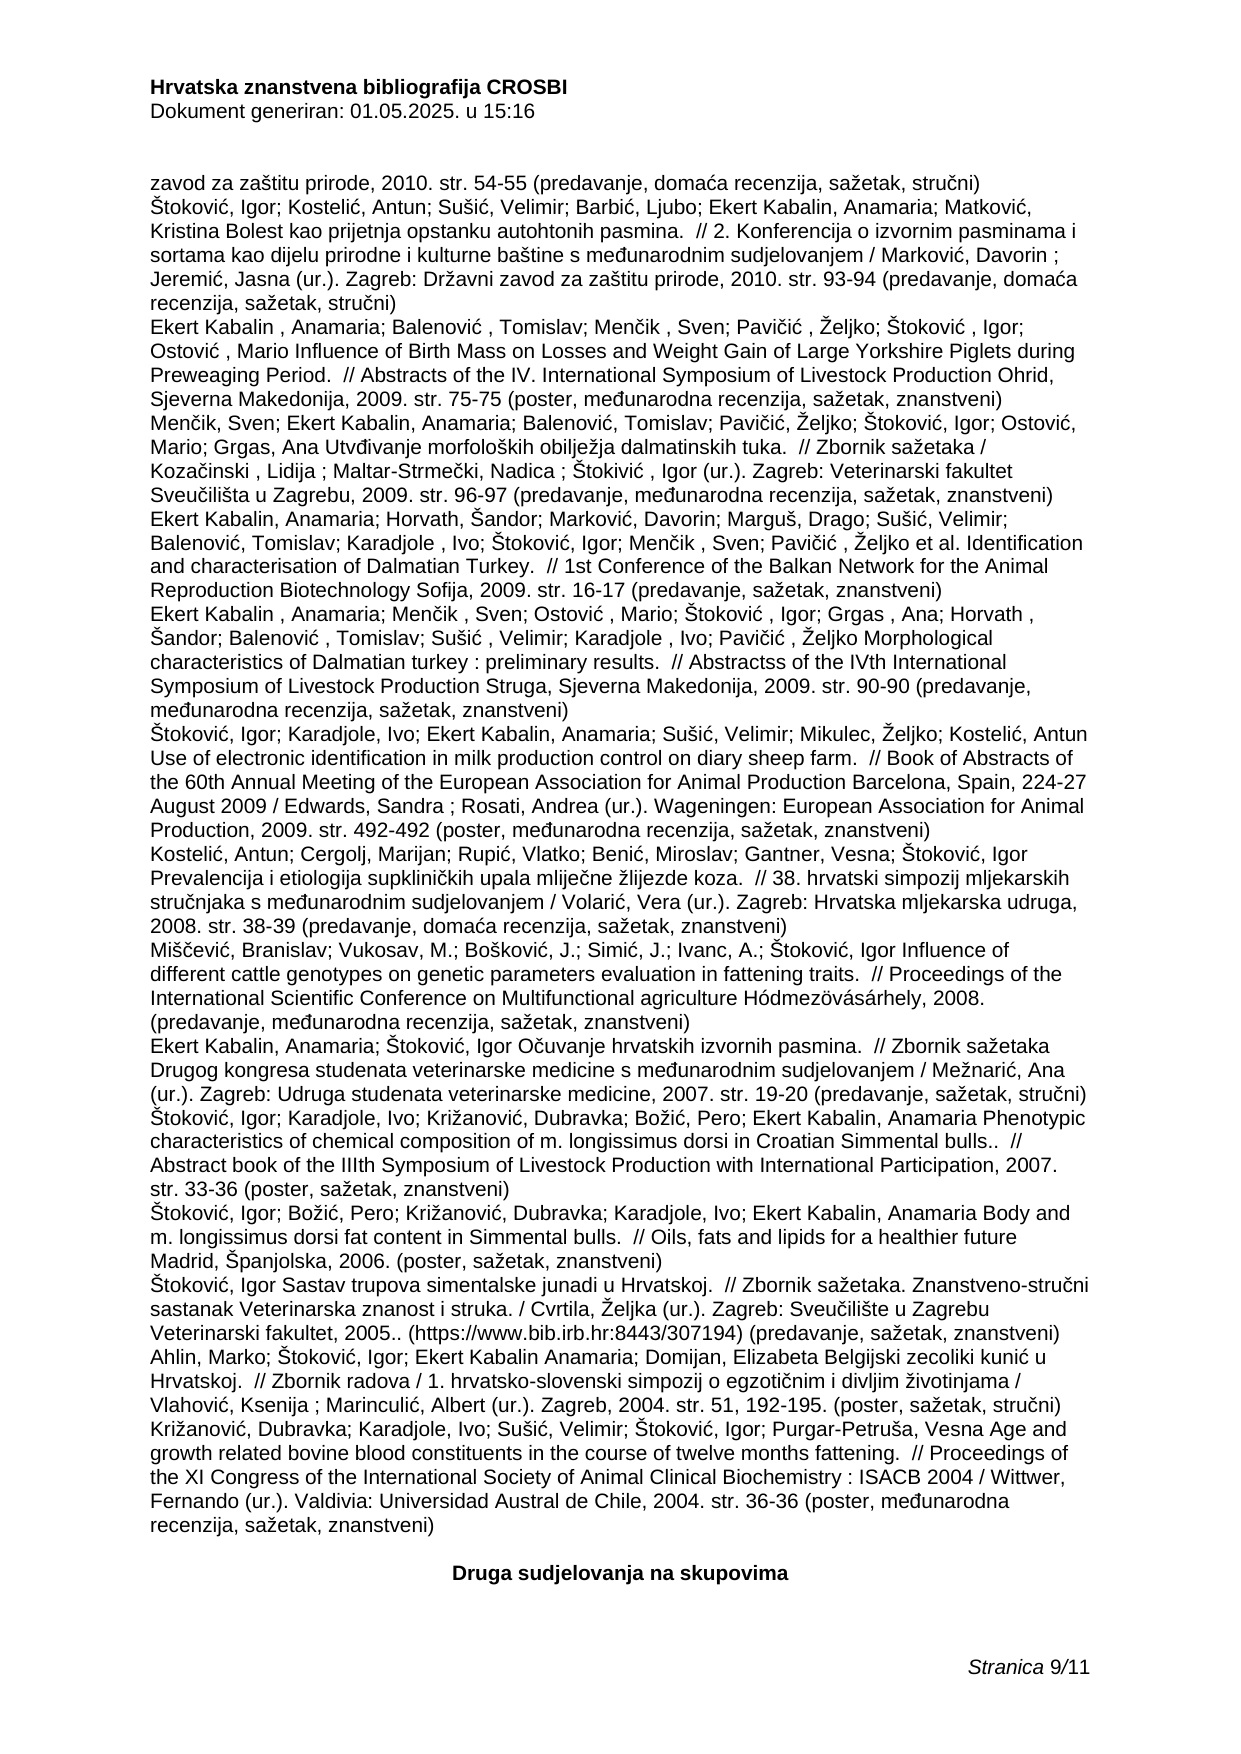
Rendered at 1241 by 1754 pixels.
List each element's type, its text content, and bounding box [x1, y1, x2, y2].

text Miščević, Branislav; Vukosav, M.; Bošković, J.; Simić, J.; Ivanc, A.; Štoković, Igor [150, 938, 1090, 1033]
text Kostelić, Antun; Cergolj, Marijan; Rupić, Vlatko; Benić, Miroslav; Gantner, Vesna; Štoković, Igor [150, 842, 1090, 938]
text Menčik, Sven; Ekert Kabalin, Anamaria; Balenović, Tomislav; Pavičić, Željko; Štoković, Igor; Ostović, Mario; Grgas, Ana [150, 411, 1090, 506]
text Štoković, Igor; Božić, Pero; Križanović, Dubravka; Karadjole, Ivo; Ekert Kabalin, Anamaria [150, 1201, 1090, 1273]
text Štoković, Igor [150, 1273, 1090, 1345]
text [150, 171, 1090, 195]
text Ekert Kabalin , Anamaria; Balenović , Tomislav; Menčik , Sven; Pavičić , Željko; Štoković , Igor; Ostović , Mario [150, 315, 1090, 411]
text Ekert Kabalin, Anamaria; Horvath, Šandor; Marković, Davorin; Marguš, Drago; Sušić, Velimir; Balenović, Tomislav; Karadjole , Ivo; Štoković, Igor; Menčik , Sven; Pavičić , Željko et al. [150, 506, 1090, 602]
text Štoković, Igor; Karadjole, Ivo; Ekert Kabalin, Anamaria; Sušić, Velimir; Mikulec, Željko; Kostelić, Antun [150, 722, 1090, 842]
text Ahlin, Marko; Štoković, Igor; Ekert Kabalin Anamaria; Domijan, Elizabeta [150, 1345, 1090, 1417]
text Štoković, Igor; Karadjole, Ivo; Križanović, Dubravka; Božić, Pero; Ekert Kabalin, Anamaria [150, 1105, 1090, 1201]
subtitle Druga sudjelovanja na skupovima [150, 1561, 1090, 1584]
text Ekert Kabalin , Anamaria; Menčik , Sven; Ostović , Mario; Štoković , Igor; Grgas , Ana; Horvath , Šandor; Balenović , Tomislav; Sušić , Velimir; Karadjole , Ivo; Pavičić , Željko [150, 602, 1090, 722]
text Križanović, Dubravka; Karadjole, Ivo; Sušić, Velimir; Štoković, Igor; Purgar-Petruša, Vesna [150, 1417, 1090, 1537]
text Ekert Kabalin, Anamaria; Štoković, Igor [150, 1033, 1090, 1105]
text Štoković, Igor; Kostelić, Antun; Sušić, Velimir; Barbić, Ljubo; Ekert Kabalin, Anamaria; Matković, Kristina [150, 195, 1090, 315]
